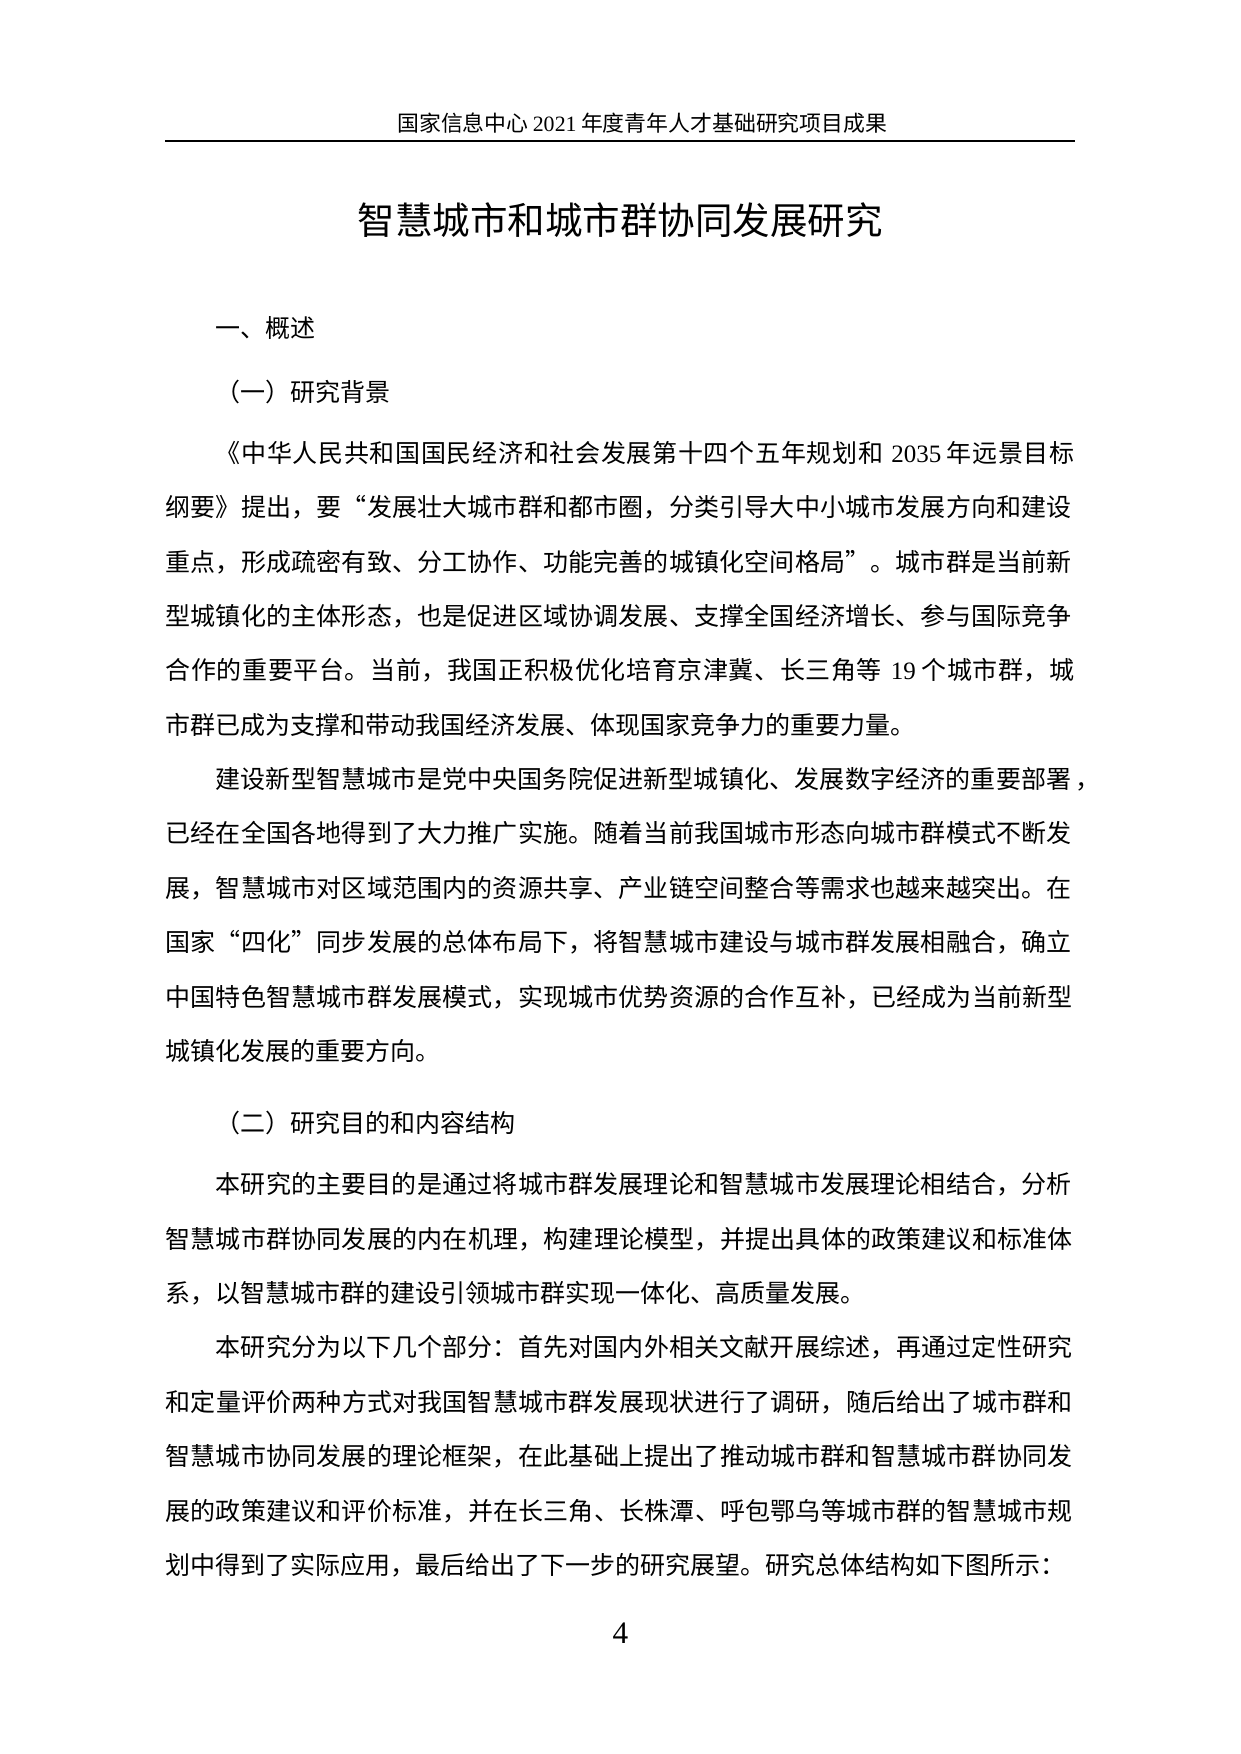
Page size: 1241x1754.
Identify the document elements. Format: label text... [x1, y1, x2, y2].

text 本研究分为以下几个部分：首先对国内外相关文献开展综述，再通过定性研究和定量评价两种方式对我国智慧城市群发展现状进行了调研，随后给出了城市群和智慧城市协同发展的理论框架，在此基础上提出了推动城市群和智慧城市群协同发展的政策建议和评价标准，并在长三角、长株潭、呼包鄂乌等城市群的智慧城市规划中得到了实际应用，最后给出了下一步的研究展望。研究总体结构如下图所示： [165, 1328, 1075, 1582]
text 本研究的主要目的是通过将城市群发展理论和智慧城市发展理论相结合，分析智慧城市群协同发展的内在机理，构建理论模型，并提出具体的政策建议和标准体系，以智慧城市群的建设引领城市群实现一体化、高质量发展。 [165, 1165, 1075, 1310]
text 建设新型智慧城市是党中央国务院促进新型城镇化、发展数字经济的重要部署，已经在全国各地得到了大力推广实施。随着当前我国城市形态向城市群模式不断发展，智慧城市对区域范围内的资源共享、产业链空间整合等需求也越来越突出。在国家“四化”同步发展的总体布局下，将智慧城市建设与城市群发展相融合，确立中国特色智慧城市群发展模式，实现城市优势资源的合作互补，已经成为当前新型城镇化发展的重要方向。 [165, 759, 1075, 1068]
text 《中华人民共和国国民经济和社会发展第十四个五年规划和2035年远景目标纲要》提出，要“发展壮大城市群和都市圈，分类引导大中小城市发展方向和建设重点，形成疏密有致、分工协作、功能完善的城镇化空间格局”。城市群是当前新型城镇化的主体形态，也是促进区域协调发展、支撑全国经济增长、参与国际竞争合作的重要平台。当前，我国正积极优化培育京津冀、长三角等19个城市群，城市群已成为支撑和带动我国经济发展、体现国家竞争力的重要力量。 [165, 433, 1075, 741]
subtitle 一、概述 [165, 297, 1075, 347]
subtitle （一）研究背景 [165, 372, 1075, 408]
text 智慧城市和城市群协同发展研究 [165, 191, 1075, 245]
subtitle （二）研究目的和内容结构 [165, 1106, 1075, 1140]
